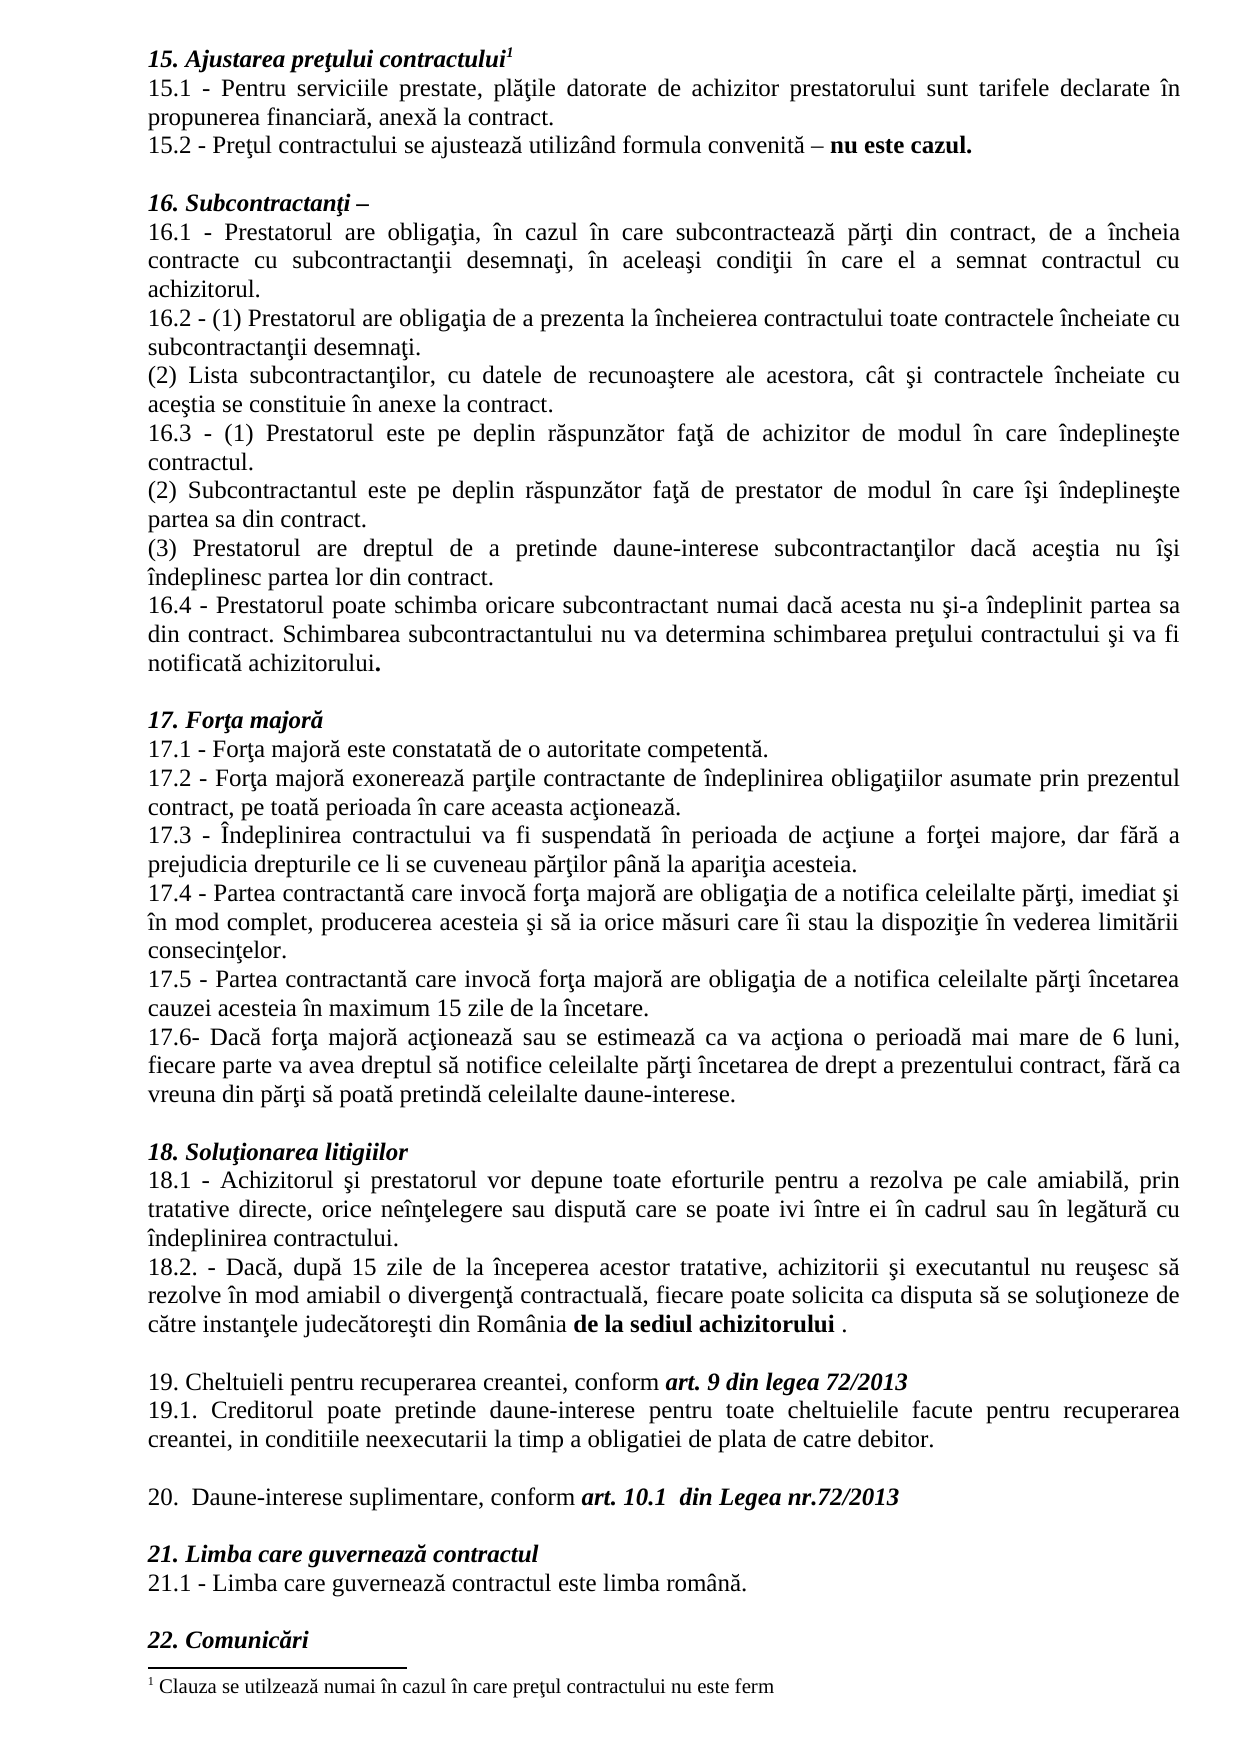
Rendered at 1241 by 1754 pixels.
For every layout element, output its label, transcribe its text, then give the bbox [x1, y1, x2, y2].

text 17.5 - Partea contractantă care invocă forţa majoră are obligaţia de a notifica celeilalte părţi încetarea cauzei acesteia în maximum 15 zile de la încetare. [148, 964, 1181, 1022]
text 17. Forţa majoră [148, 706, 1181, 734]
text 19. Cheltuieli pentru recuperarea creantei, conform art. 9 din legea 72/2013 [148, 1367, 1181, 1396]
text 18.1 - Achizitorul şi prestatorul vor depune toate eforturile pentru a rezolva pe cale amiabilă, prin tratative directe, orice neînţelegere sau dispută care se poate ivi între ei în cadrul sau în legătură cu îndeplinirea contractului. [148, 1166, 1181, 1252]
text 17.4 - Partea contractantă care invocă forţa majoră are obligaţia de a notifica celeilalte părţi, imediat şi în mod complet, producerea acesteia şi să ia orice măsuri care îi stau la dispoziţie în vederea limitării consecinţelor. [148, 878, 1181, 964]
text 16.3 - (1) Prestatorul este pe deplin răspunzător faţă de achizitor de modul în care îndeplineşte contractul. [148, 418, 1181, 476]
text 21.1 - Limba care guvernează contractul este limba română. [148, 1568, 1181, 1597]
text 20. Daune-interese suplimentare, conform art. 10.1 din Legea nr.72/2013 [148, 1482, 1181, 1511]
text (3) Prestatorul are dreptul de a pretinde daune-interese subcontractanţilor dacă aceştia nu îşi îndeplinesc partea lor din contract. [148, 533, 1181, 591]
text 15. Ajustarea preţului contractului [148, 44, 1181, 73]
text 16.2 - (1) Prestatorul are obligaţia de a prezenta la încheierea contractului toate contractele încheiate cu subcontractanţii desemnaţi. [148, 303, 1181, 361]
text 15.1 - Pentru serviciile prestate, plăţile datorate de achizitor prestatorului sunt tarifele declarate în propunerea financiară, anexă la contract. [148, 73, 1181, 131]
text 19.1. Creditorul poate pretinde daune-interese pentru toate cheltuielile facute pentru recuperarea creantei, in conditiile neexecutarii la timp a obligatiei de plata de catre debitor. [148, 1396, 1181, 1453]
text 15.2 - Preţul contractului se ajustează utilizând formula convenită – nu este cazul. [148, 131, 1181, 159]
text 17.3 - Îndeplinirea contractului va fi suspendată în perioada de acţiune a forţei majore, dar fără a prejudicia drepturile ce li se cuveneau părţilor până la apariţia acesteia. [148, 821, 1181, 878]
text 18. Soluţionarea litigiilor [148, 1137, 1181, 1166]
text 21. Limba care guvernează contractul [148, 1539, 1181, 1568]
text 18.2. - Dacă, după 15 zile de la începerea acestor tratative, achizitorii şi executantul nu reuşesc să rezolve în mod amiabil o divergenţă contractuală, fiecare poate solicita ca disputa să se soluţioneze de către instanţele judecătoreşti din România de la sediul achizitorului . [148, 1252, 1181, 1338]
text 17.2 - Forţa majoră exonerează parţile contractante de îndeplinirea obligaţiilor asumate prin prezentul contract, pe toată perioada în care aceasta acţionează. [148, 763, 1181, 821]
text (2) Lista subcontractanţilor, cu datele de recunoaştere ale acestora, cât şi contractele încheiate cu aceştia se constituie în anexe la contract. [148, 361, 1181, 418]
text 17.1 - Forţa majoră este constatată de o autoritate competentă. [148, 734, 1181, 763]
text 17.6- Dacă forţa majoră acţionează sau se estimează ca va acţiona o perioadă mai mare de 6 luni, fiecare parte va avea dreptul să notifice celeilalte părţi încetarea de drept a prezentului contract, fără ca vreuna din părţi să poată pretindă celeilalte daune-interese. [148, 1022, 1181, 1108]
text 22. Comunicări [148, 1626, 1181, 1654]
text 16.4 - Prestatorul poate schimba oricare subcontractant numai dacă acesta nu şi-a îndeplinit partea sa din contract. Schimbarea subcontractantului nu va determina schimbarea preţului contractului şi va fi notificată achizitorului. [148, 591, 1181, 677]
text 16.1 - Prestatorul are obligaţia, în cazul în care subcontractează părţi din contract, de a încheia contracte cu subcontractanţii desemnaţi, în aceleaşi condiţii în care el a semnat contractul cu achizitorul. [148, 217, 1181, 303]
text 16. Subcontractanţi – [148, 188, 1181, 217]
text (2) Subcontractantul este pe deplin răspunzător faţă de prestator de modul în care îşi îndeplineşte partea sa din contract. [148, 476, 1181, 533]
